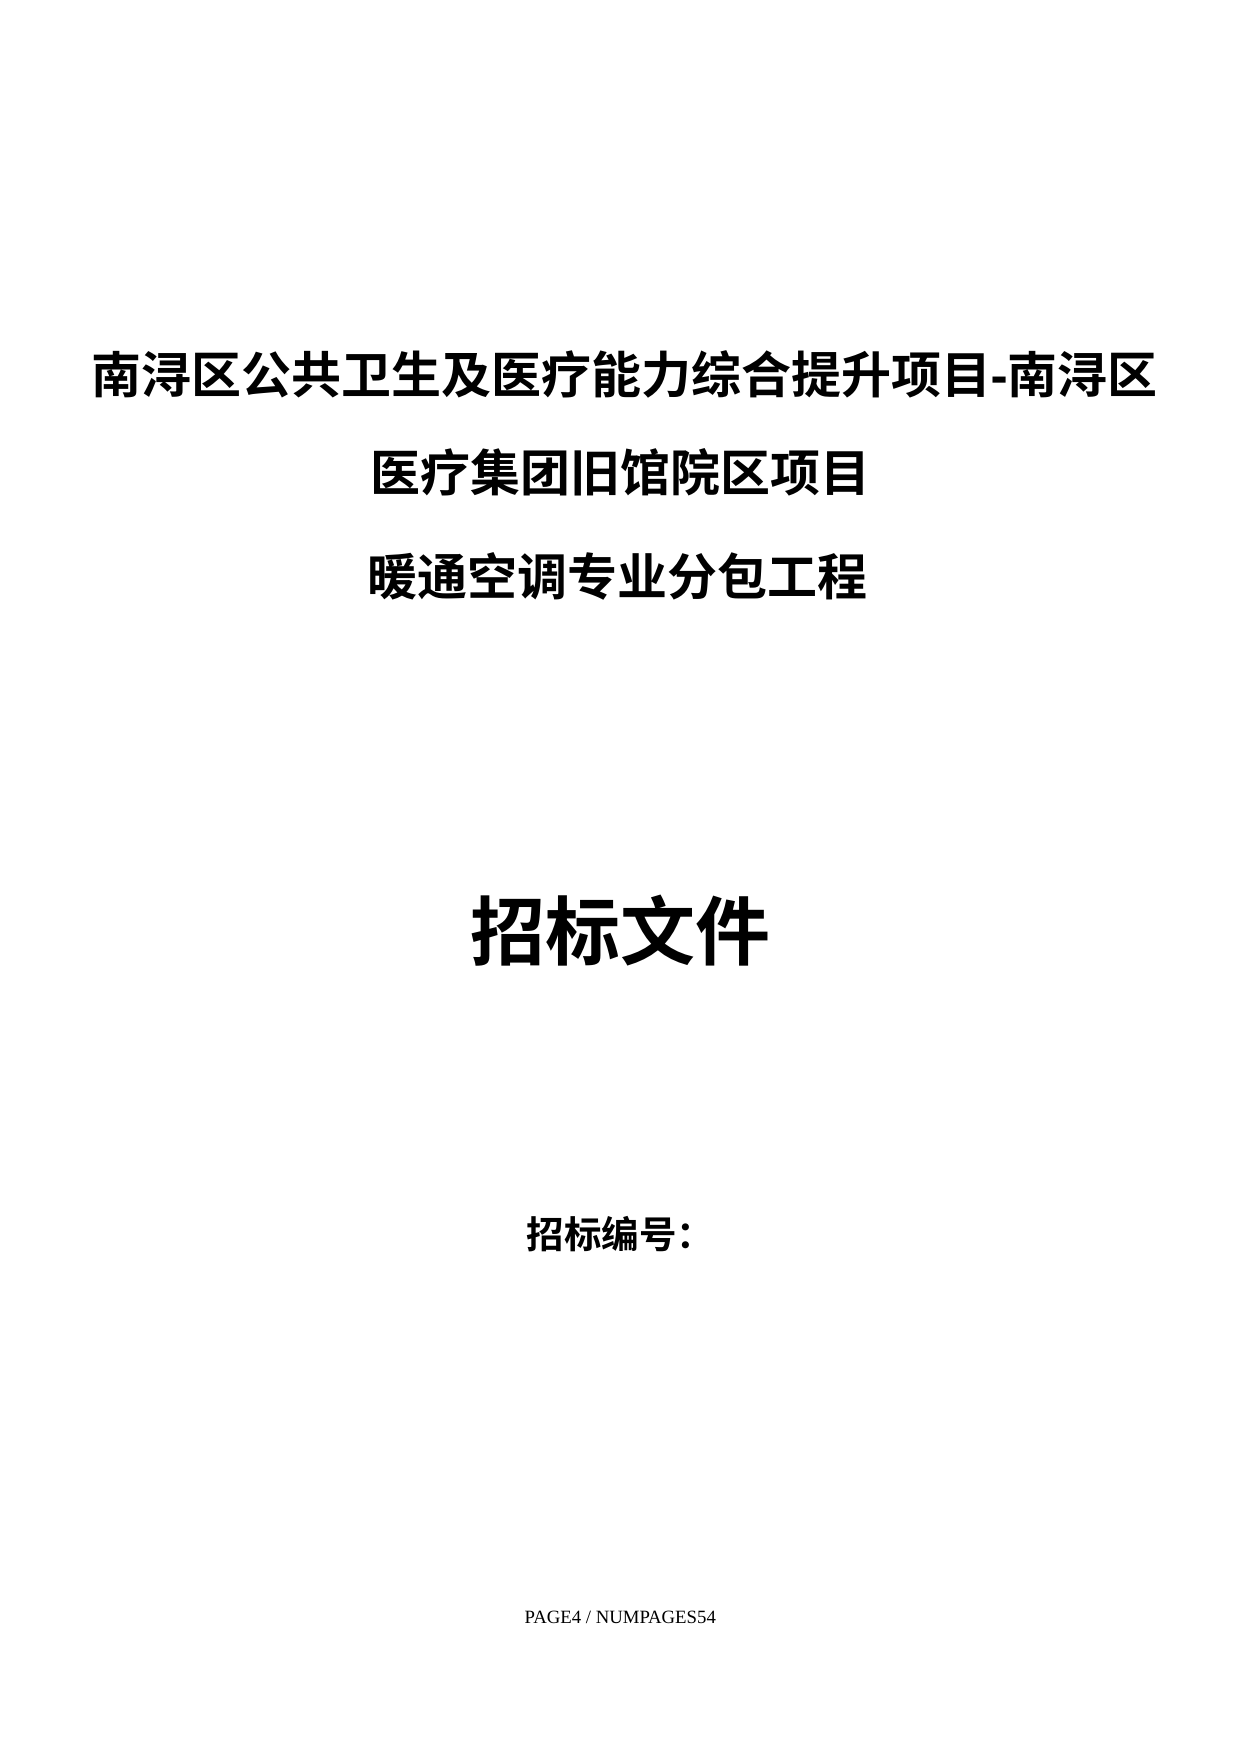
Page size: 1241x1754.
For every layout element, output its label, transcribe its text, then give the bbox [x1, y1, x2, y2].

text 南浔区公共卫生及医疗能力综合提升项目-南浔区医疗集团旧馆院区项目 [82, 323, 1159, 518]
text 招标文件 [75, 862, 1165, 992]
text 暖通空调专业分包工程 [75, 524, 1159, 622]
text 招标编号： [75, 1199, 1165, 1264]
